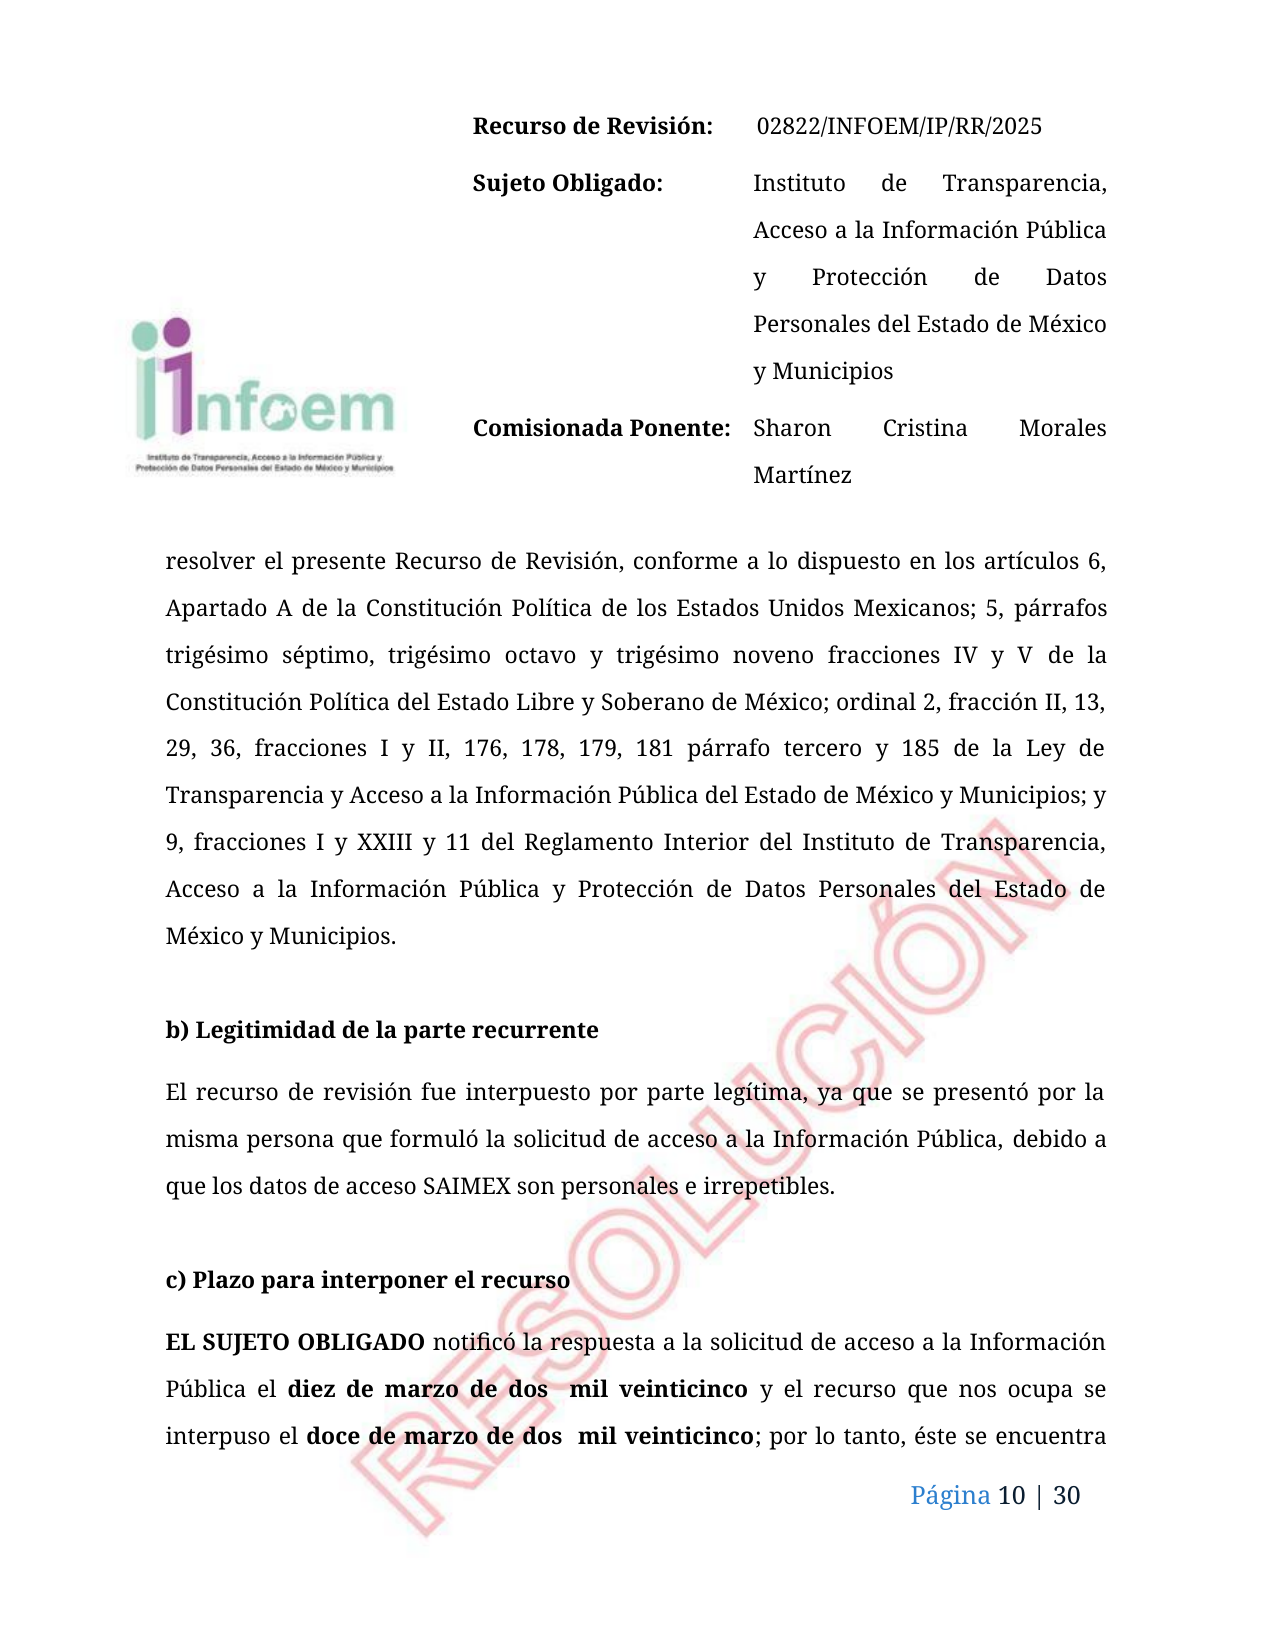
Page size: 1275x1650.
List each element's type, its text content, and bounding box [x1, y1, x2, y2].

text EL SUJETO OBLIGADO notificó la respuesta a la solicitud de acceso a la Información Pública el diez de marzo de dos mil veinticinco y el recurso que nos ocupa se interpuso el doce de marzo de dos mil veinticinco; por lo tanto, éste se encuentra dentro del margen temporal previsto en el artículo 178 de la Ley de Transparencia y Acceso a la Información Pública del Estado de México y Municipios, el cual transcurrió del once de marzo al primero de abril de dos mil veinticinco, sin contemplar en el cómputo los días sábados, domingos y aquellos considerados como días inhábiles en términos del Calendario oficial en Materia de Transparencia, Acceso a la Información Pública y Protección de Datos Personales del Estado de México y Municipios, así como de labores del Instituto. [165, 1326, 1107, 1451]
picture [2, 252, 1275, 1650]
subtitle b) Legitimidad de la parte recurrente [165, 1014, 1107, 1045]
subtitle c) Plazo para interponer el recurso [165, 1264, 1107, 1295]
text Este Instituto de Transparencia, Acceso a la Información Pública y Protección de Datos Personales del Estado de México y Municipios es competente para conocer y resolver el presente Recurso de Revisión, conforme a lo dispuesto en los artículos 6, Apartado A de la Constitución Política de los Estados Unidos Mexicanos; 5, párrafos trigésimo séptimo, trigésimo octavo y trigésimo noveno fracciones IV y V de la Constitución Política del Estado Libre y Soberano de México; ordinal 2, fracción II, 13, 29, 36, fracciones I y II, 176, 178, 179, 181 párrafo tercero y 185 de la Ley de Transparencia y Acceso a la Información Pública del Estado de México y Municipios; y 9, fracciones I y XXIII y 11 del Reglamento Interior del Instituto de Transparencia, Acceso a la Información Pública y Protección de Datos Personales del Estado de México y Municipios. [165, 545, 1107, 951]
text El recurso de revisión fue interpuesto por parte legítima, ya que se presentó por la misma persona que formuló la solicitud de acceso a la Información Pública, debido a que los datos de acceso SAIMEX son personales e irrepetibles. [165, 1076, 1107, 1201]
